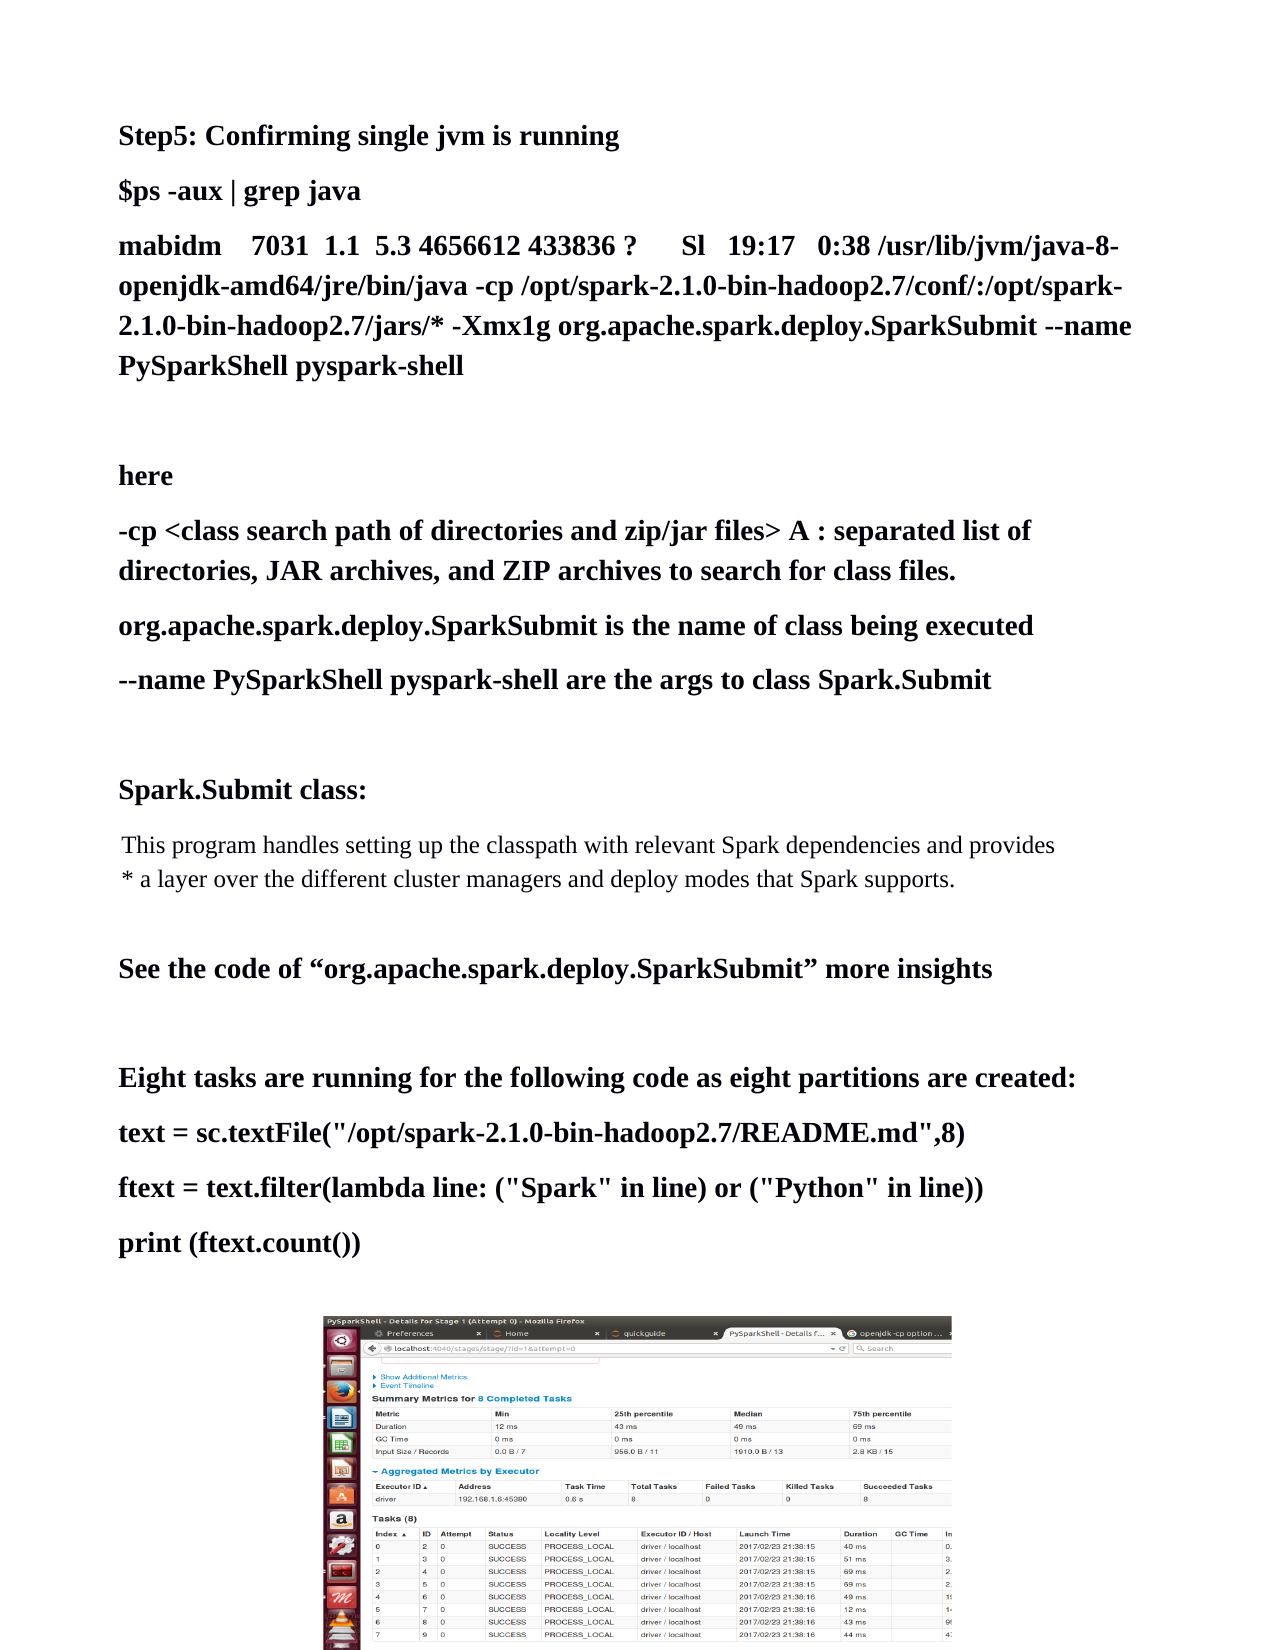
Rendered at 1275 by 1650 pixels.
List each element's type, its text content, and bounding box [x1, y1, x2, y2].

text -cp <class search path of directories and zip/jar files> A : separated list of directories, JAR archives, and ZIP archives to search for class files. [118, 513, 1157, 586]
text mabidm 7031 1.1 5.3 4656612 433836 ? Sl 19:17 0:38 /usr/lib/jvm/java-8-openjdk-amd64/jre/bin/java -cp /opt/spark-2.1.0-bin-hadoop2.7/conf/:/opt/spark-2.1.0-bin-hadoop2.7/jars/* -Xmx1g org.apache.spark.deploy.SparkSubmit --name PySparkShell pyspark-shell [118, 228, 1157, 382]
text See the code of “org.apache.spark.deploy.SparkSubmit” more insights [118, 951, 1157, 984]
text Spark.Submit class: [118, 772, 1157, 806]
text --name PySparkShell pyspark-shell are the args to class Spark.Submit [118, 662, 1157, 696]
text print (ftext.count()) [118, 1225, 1157, 1258]
text text = sc.textFile("/opt/spark-2.1.0-bin-hadoop2.7/README.md",8) [118, 1115, 1157, 1149]
text Eight tasks are running for the following code as eight partitions are created: [118, 1060, 1157, 1094]
table_header This program handles setting up the classpath with relevant Spark dependencies and provides [118, 827, 1062, 861]
text here [118, 458, 1157, 491]
picture [323, 1316, 952, 1650]
table_cell * a layer over the different cluster managers and deploy modes that Spark supports. [118, 861, 1062, 896]
text Step5: Confirming single jvm is running [118, 118, 1157, 152]
text org.apache.spark.deploy.SparkSubmit is the name of class being executed [118, 608, 1157, 641]
text $ps -aux | grep java [118, 173, 1157, 206]
text ftext = text.filter(lambda line: ("Spark" in line) or ("Python" in line)) [118, 1170, 1157, 1203]
